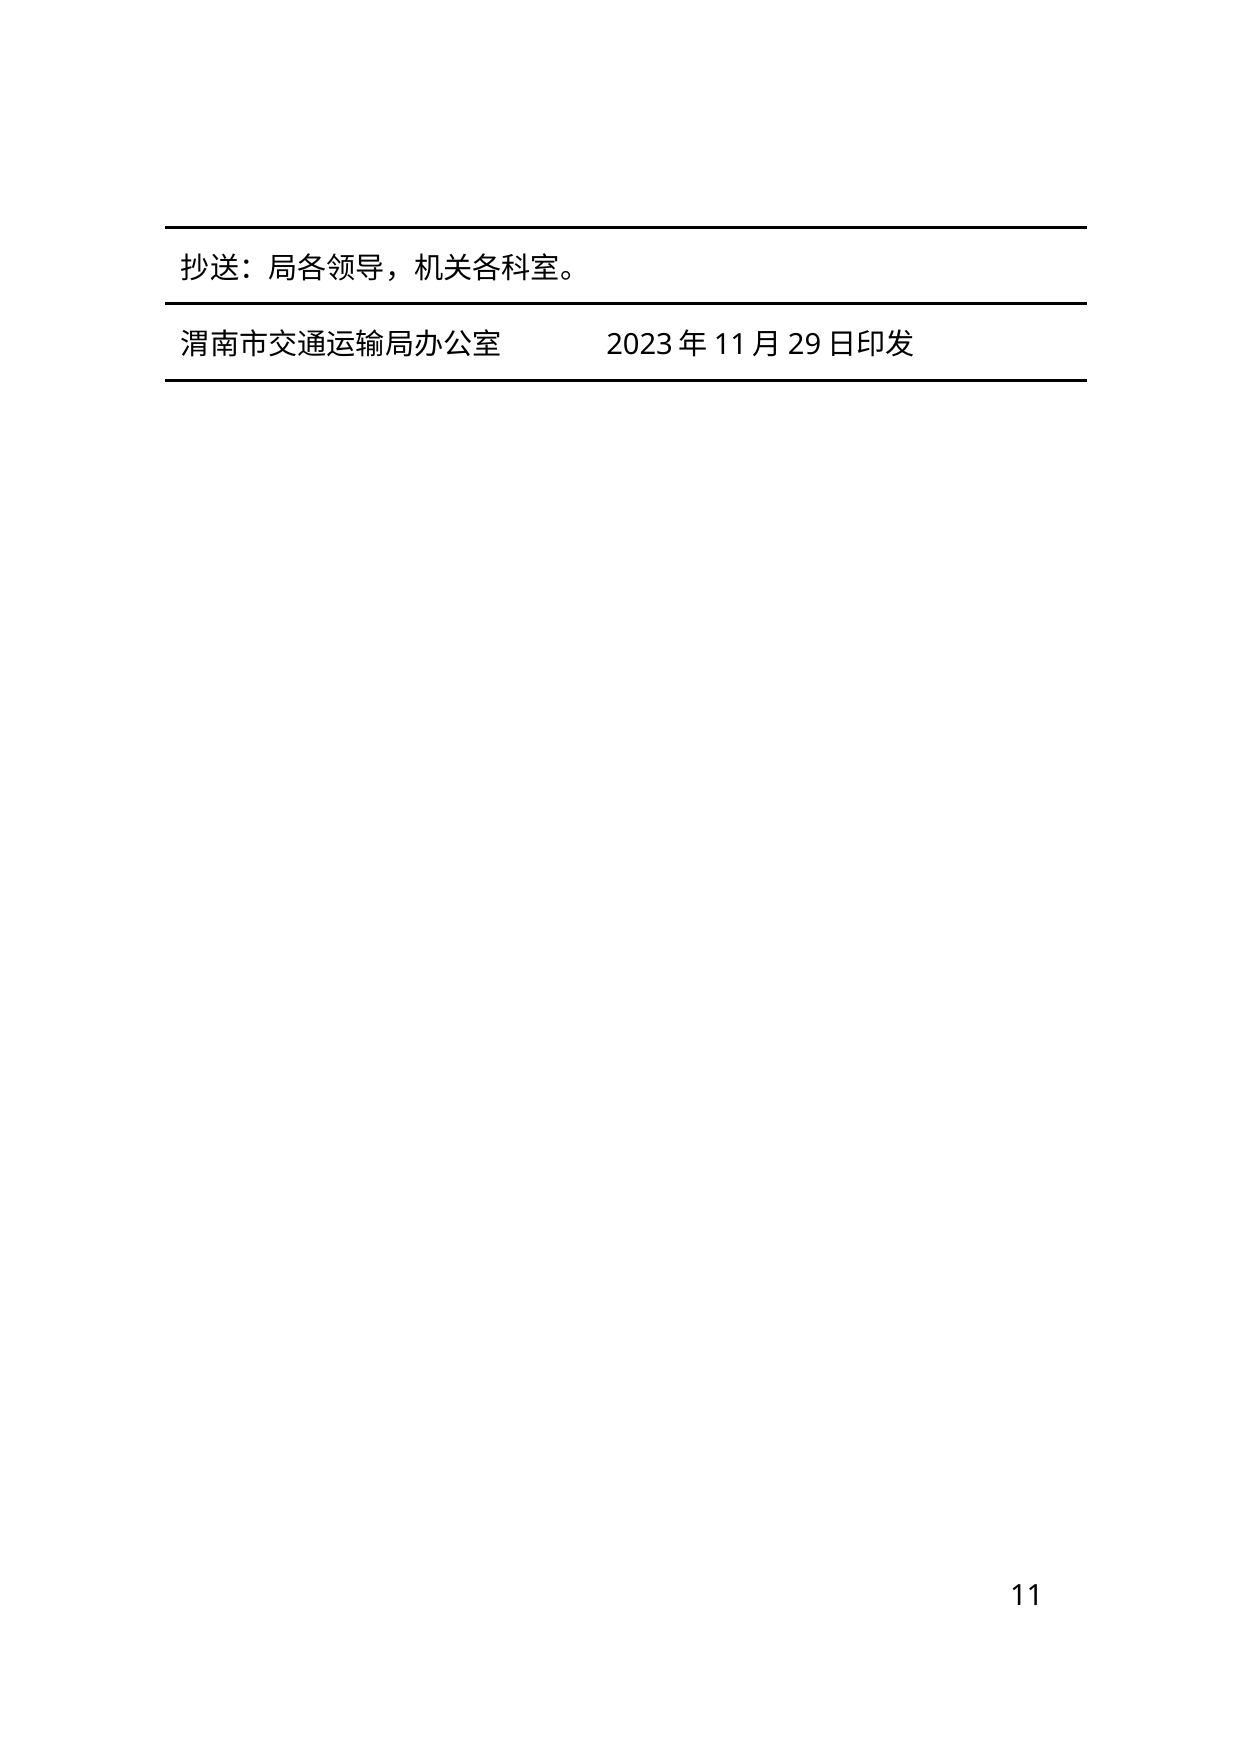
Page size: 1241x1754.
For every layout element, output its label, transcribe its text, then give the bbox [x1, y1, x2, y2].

text 抄送：局各领导，机关各科室。 [165, 229, 1087, 302]
text 渭南市交通运输局办公室 2023年11月29日印发 [165, 305, 1087, 379]
